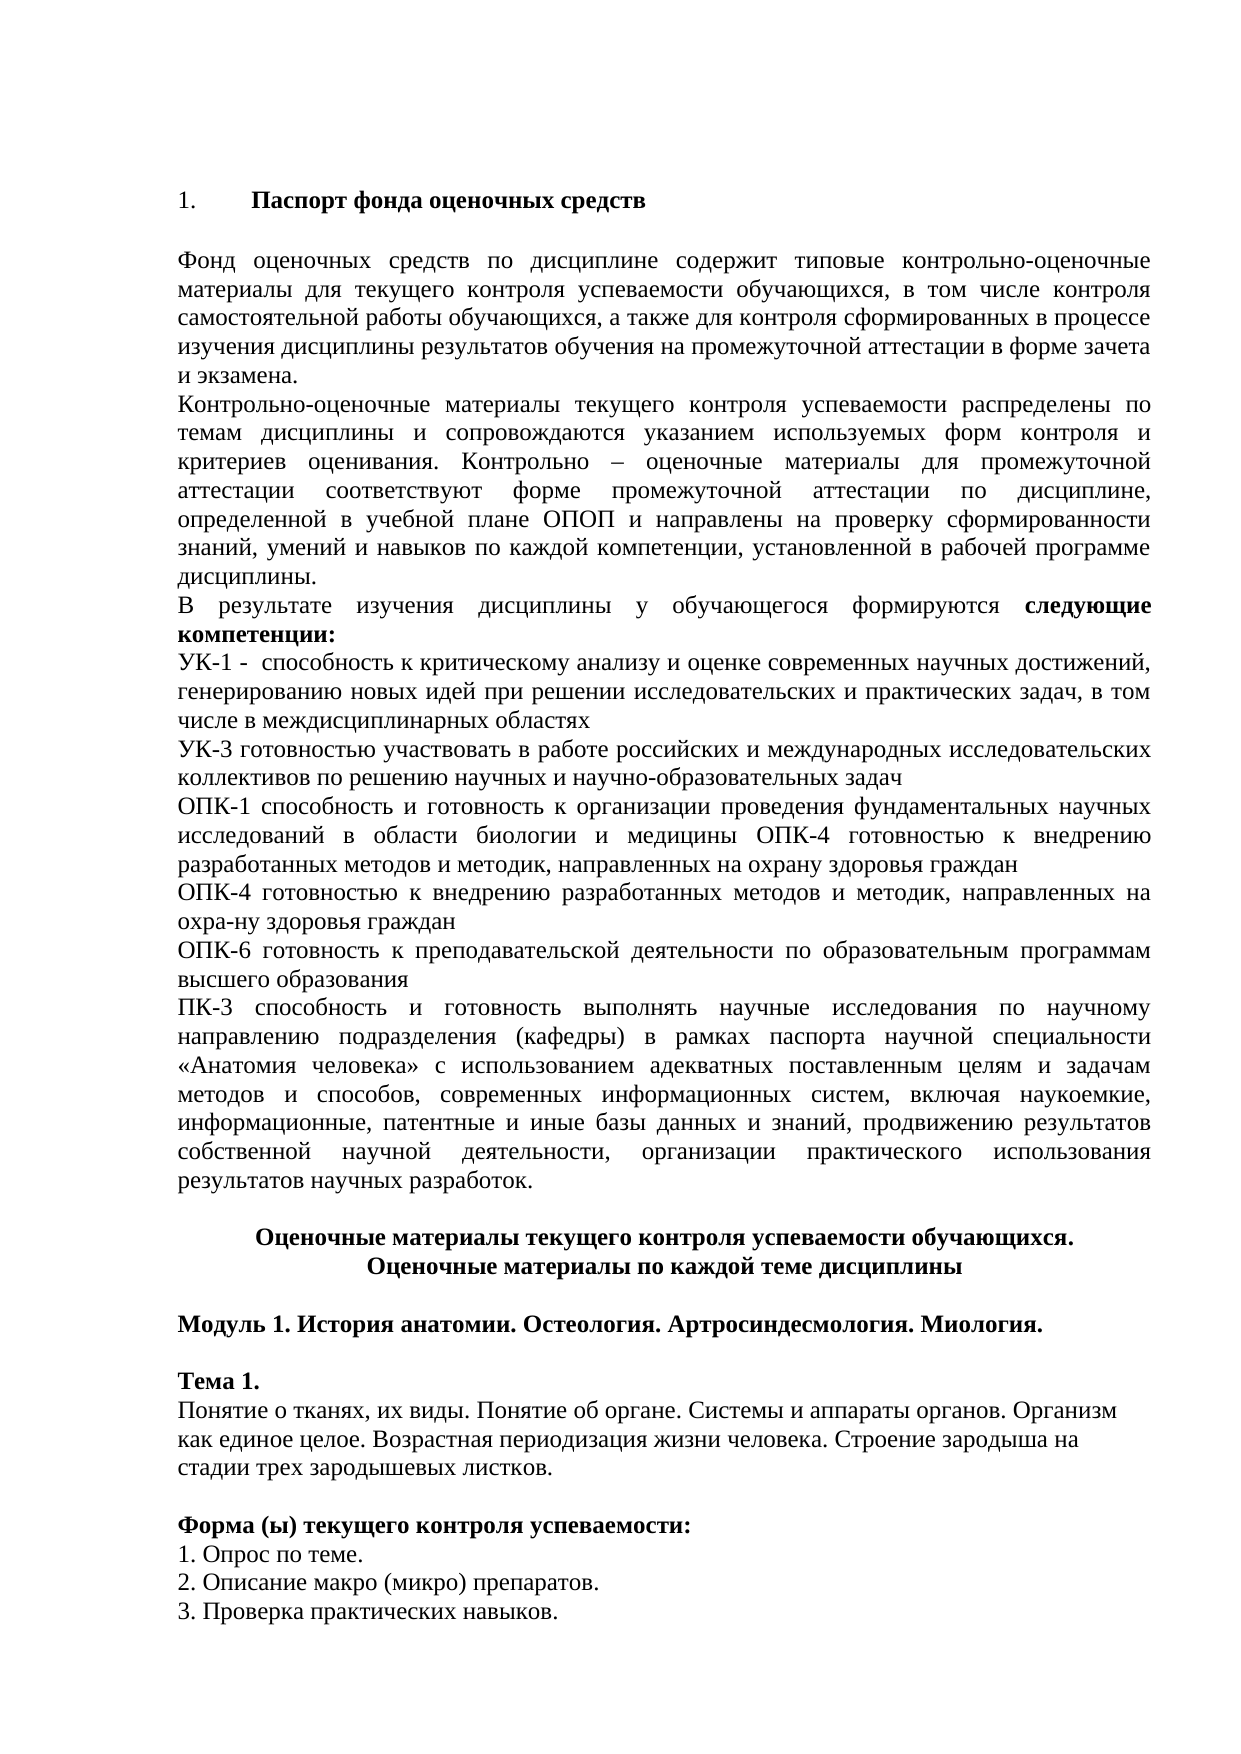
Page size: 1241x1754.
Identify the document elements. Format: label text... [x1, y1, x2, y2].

text ОПК-4 готовностью к внедрению разработанных методов и методик, направленных на охра-ну здоровья граждан [177, 877, 1152, 935]
text 2. Описание макро (микро) препаратов. [177, 1567, 1152, 1596]
list Контрольно-оценочные материалы текущего контроля успеваемости распределены по темам дисциплины и сопровождаются указанием используемых форм контроля и критериев оценивания. Контрольно – оценочные материалы для промежуточной аттестации соответствуют форме промежуточной аттестации по дисциплине, определенной в учебной плане ОПОП и направлены на проверку сформированности знаний, умений и навыков по каждой компетенции, установленной в рабочей программе дисциплины. [177, 389, 1152, 590]
list В результате изучения дисциплины у обучающегося формируются следующие компетенции: [177, 590, 1152, 647]
text ПК-3 способность и готовность выполнять научные исследования по научному направлению подразделения (кафедры) в рамках паспорта научной специальности «Анатомия человека» с использованием адекватных поставленным целям и задачам методов и способов, современных информационных систем, включая наукоемкие, информационные, патентные и иные базы данных и знаний, продвижению результатов собственной научной деятельности, организации практического использования результатов научных разработок. [177, 992, 1152, 1194]
text УК-1 - способность к критическому анализу и оценке современных научных достижений, генерированию новых идей при решении исследовательских и практических задач, в том числе в междисциплинарных областях [177, 647, 1152, 734]
list Паспорт фонда оценочных средств [177, 185, 1152, 214]
list Оценочные материалы по каждой теме дисциплины [177, 1251, 1152, 1280]
text Понятие о тканях, их виды. Понятие об органе. Системы и аппараты органов. Организм как единое целое. Возрастная периодизация жизни человека. Строение зародыша на стадии трех зародышевых листков. [177, 1395, 1152, 1481]
list Фонд оценочных средств по дисциплине содержит типовые контрольно-оценочные материалы для текущего контроля успеваемости обучающихся, в том числе контроля самостоятельной работы обучающихся, а также для контроля сформированных в процессе изучения дисциплины результатов обучения на промежуточной аттестации в форме зачета и экзамена. [177, 245, 1152, 389]
text 1. Опрос по теме. [177, 1539, 1152, 1567]
text УК-3 готовностью участвовать в работе российских и международных исследовательских коллективов по решению научных и научно-образовательных задач [177, 734, 1152, 791]
text ОПК-6 готовность к преподавательской деятельности по образовательным программам высшего образования [177, 935, 1152, 992]
text Форма (ы) текущего контроля успеваемости: [177, 1510, 1152, 1539]
text 3. Проверка практических навыков. [177, 1596, 1152, 1625]
text Оценочные материалы текущего контроля успеваемости обучающихся. [177, 1222, 1152, 1251]
text Тема 1. [177, 1366, 1152, 1395]
text ОПК-1 способность и готовность к организации проведения фундаментальных научных исследований в области биологии и медицины ОПК-4 готовностью к внедрению разработанных методов и методик, направленных на охрану здоровья граждан [177, 791, 1152, 877]
text Модуль 1. История анатомии. Остеология. Артросиндесмология. Миология. [177, 1309, 1152, 1337]
